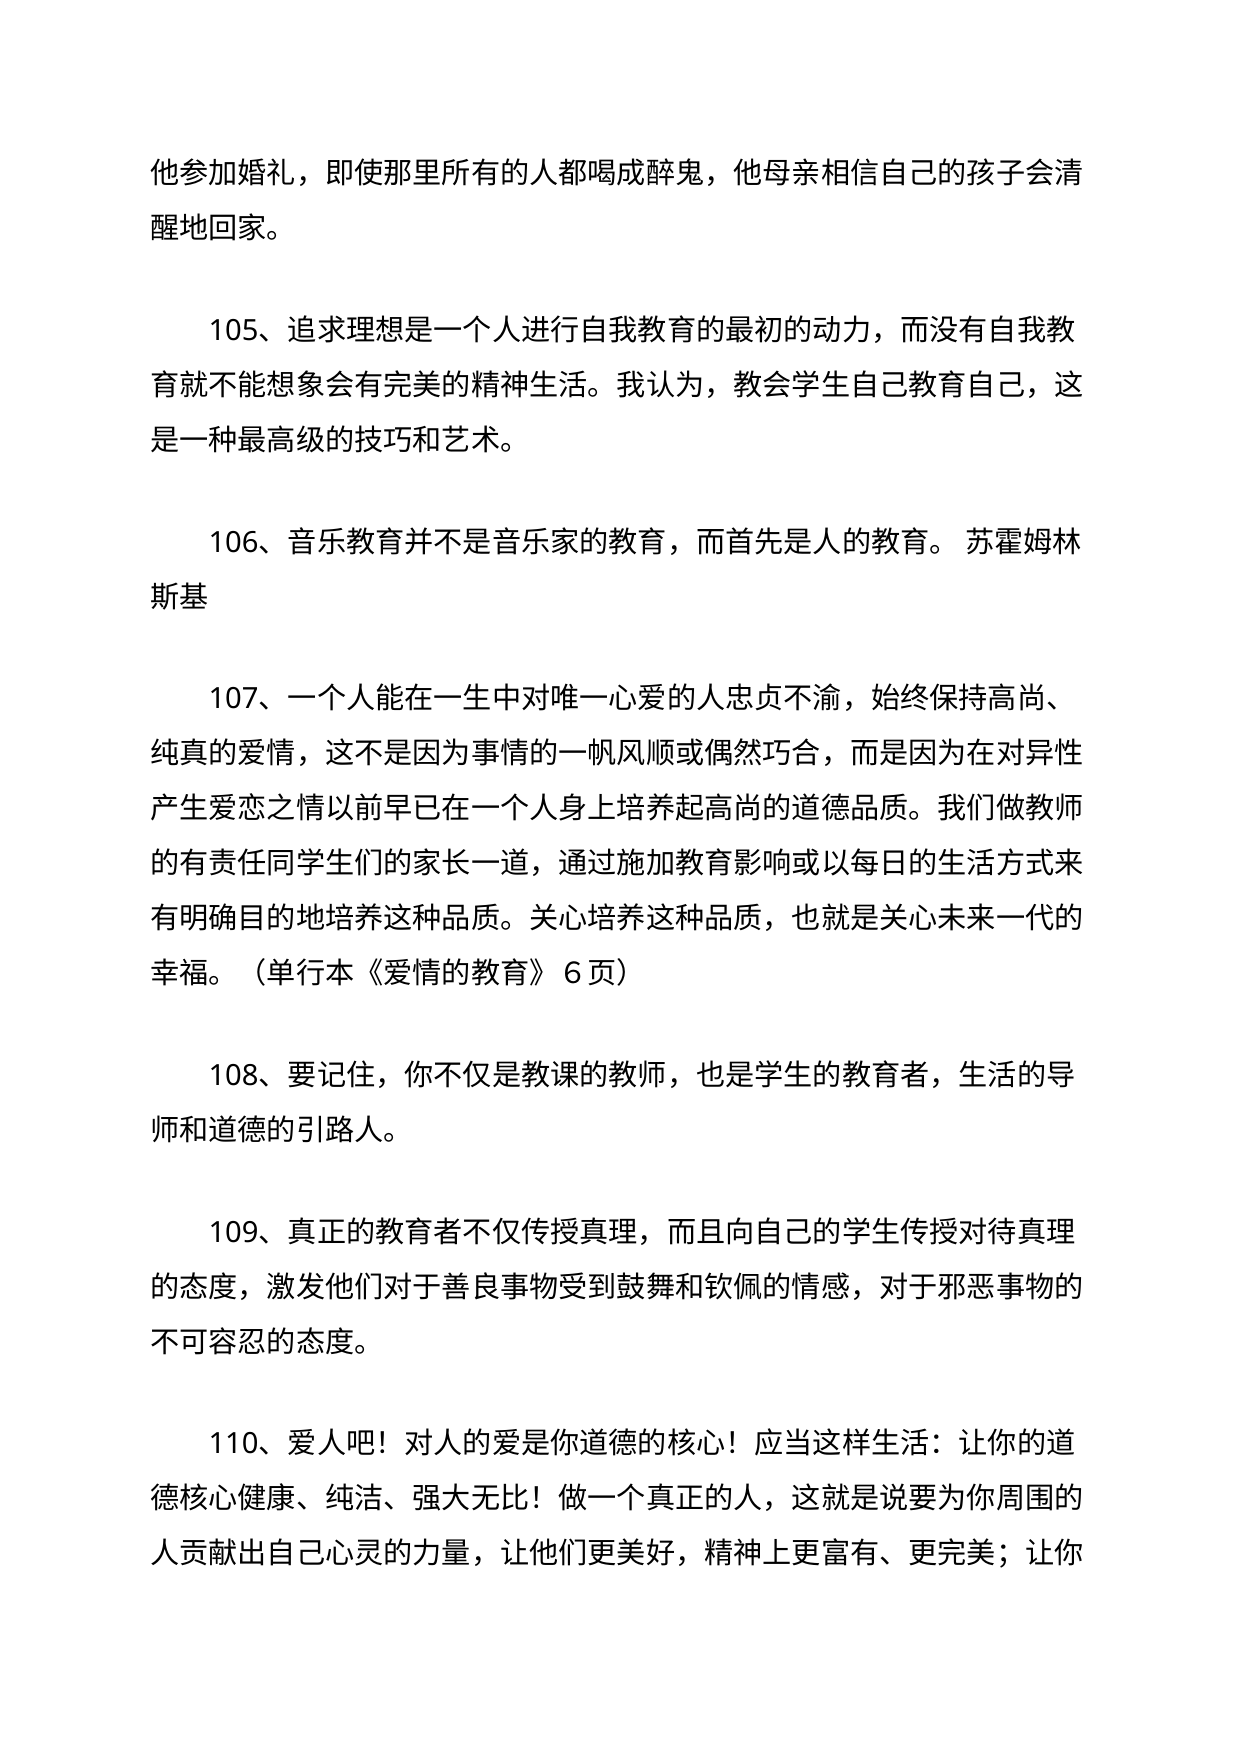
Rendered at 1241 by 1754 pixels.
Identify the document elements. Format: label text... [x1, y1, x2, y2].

text 107、一个人能在一生中对唯一心爱的人忠贞不渝，始终保持高尚、纯真的爱情，这不是因为事情的一帆风顺或偶然巧合，而是因为在对异性产生爱恋之情以前早已在一个人身上培养起高尚的道德品质。我们做教师的有责任同学生们的家长一道，通过施加教育影响或以每日的生活方式来有明确目的地培养这种品质。关心培养这种品质，也就是关心未来一代的幸福。（单行本《爱情的教育》６页） [150, 675, 1090, 992]
text 108、要记住，你不仅是教课的教师，也是学生的教育者，生活的导师和道德的引路人。 [150, 1051, 1090, 1149]
text 105、追求理想是一个人进行自我教育的最初的动力，而没有自我教育就不能想象会有完美的精神生活。我认为，教会学生自己教育自己，这是一种最高级的技巧和艺术。 [150, 307, 1090, 459]
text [150, 150, 1090, 247]
text 106、音乐教育并不是音乐家的教育，而首先是人的教育。 苏霍姆林斯基 [150, 518, 1090, 616]
text 109、真正的教育者不仅传授真理，而且向自己的学生传授对待真理的态度，激发他们对于善良事物受到鼓舞和钦佩的情感，对于邪恶事物的不可容忍的态度。 [150, 1208, 1090, 1360]
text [150, 1420, 1090, 1572]
